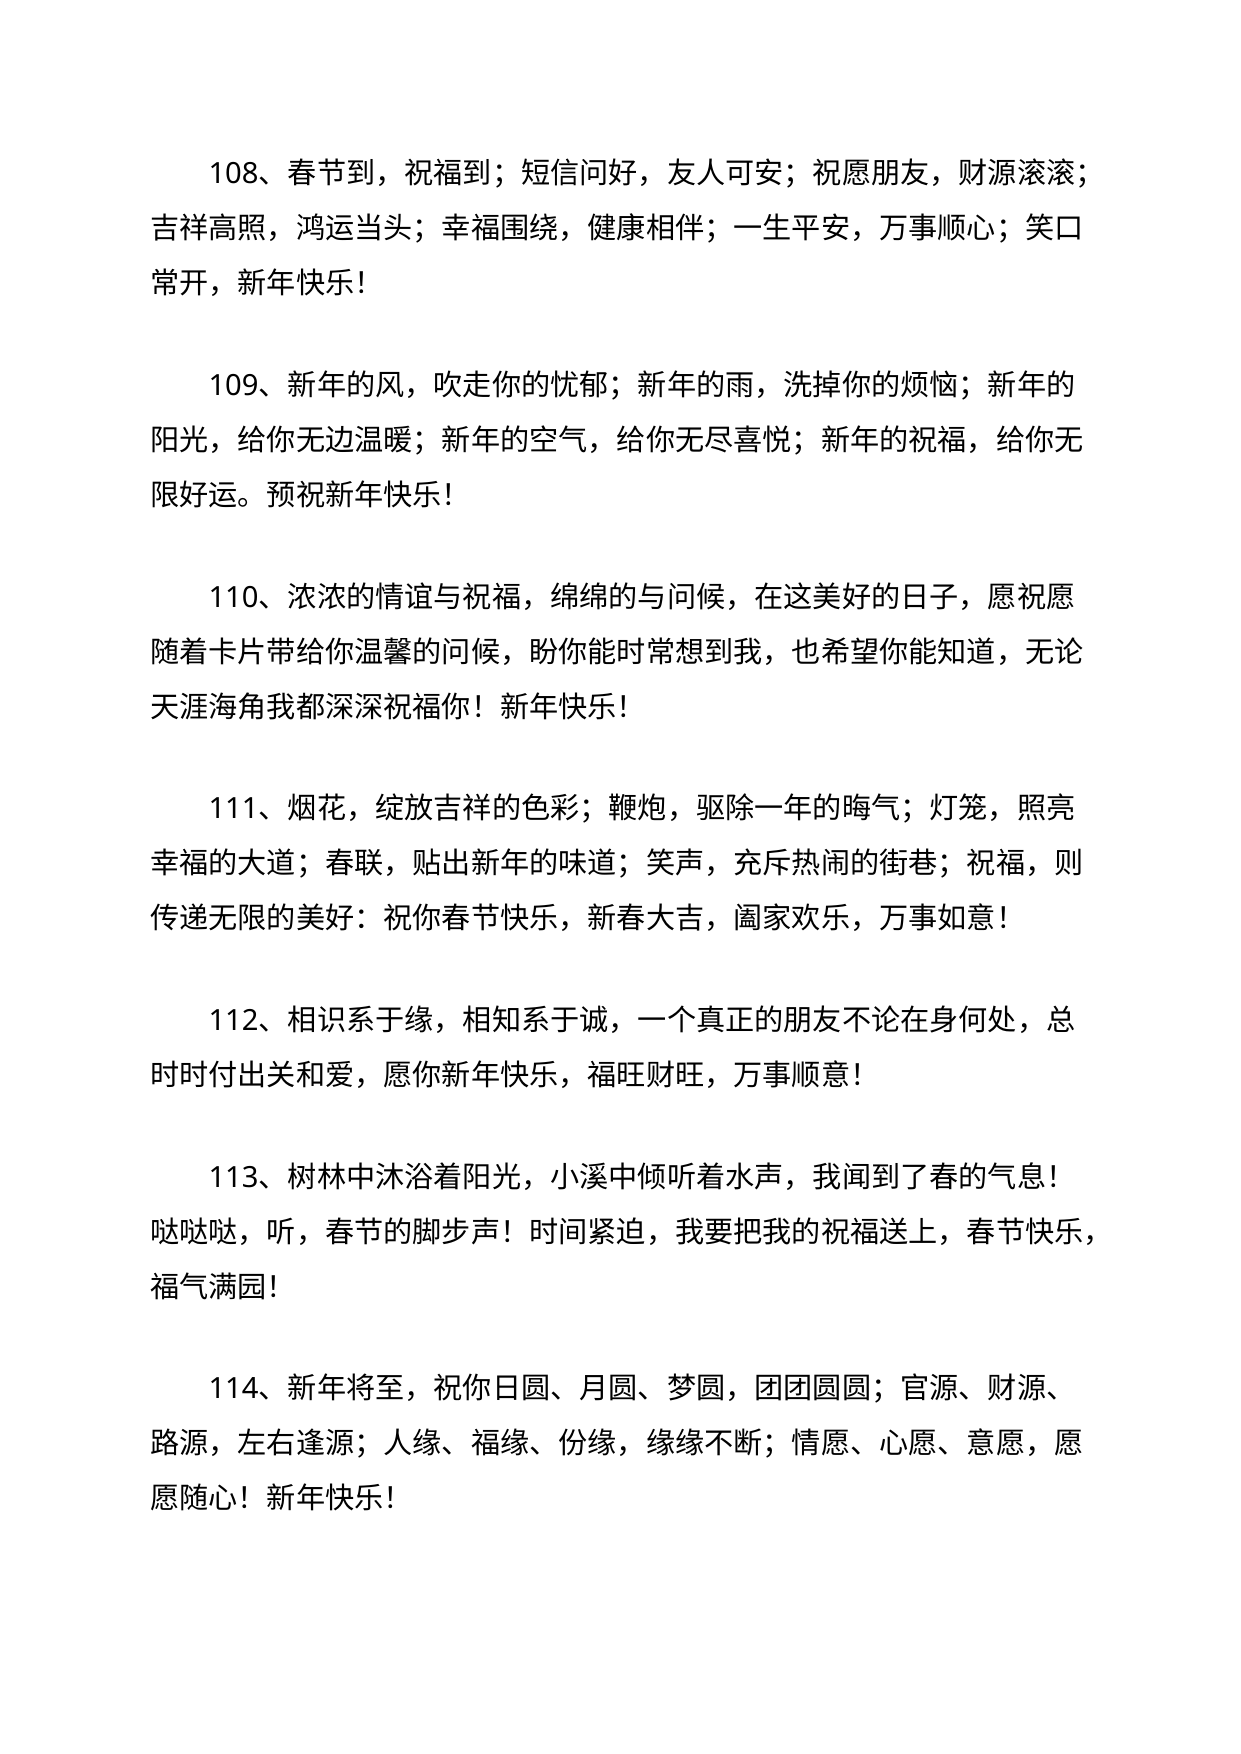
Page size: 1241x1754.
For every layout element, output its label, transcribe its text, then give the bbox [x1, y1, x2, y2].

text 109、新年的风，吹走你的忧郁；新年的雨，洗掉你的烦恼；新年的阳光，给你无边温暖；新年的空气，给你无尽喜悦；新年的祝福，给你无限好运。预祝新年快乐！ [150, 362, 1090, 514]
text 112、相识系于缘，相知系于诚，一个真正的朋友不论在身何处，总时时付出关和爱，愿你新年快乐，福旺财旺，万事顺意！ [150, 997, 1090, 1094]
text 114、新年将至，祝你日圆、月圆、梦圆，团团圆圆；官源、财源、路源，左右逢源；人缘、福缘、份缘，缘缘不断；情愿、心愿、意愿，愿愿随心！新年快乐！ [150, 1365, 1090, 1517]
text 108、春节到，祝福到；短信问好，友人可安；祝愿朋友，财源滚滚；吉祥高照，鸿运当头；幸福围绕，健康相伴；一生平安，万事顺心；笑口常开，新年快乐！ [150, 150, 1090, 302]
text 111、烟花，绽放吉祥的色彩；鞭炮，驱除一年的晦气；灯笼，照亮幸福的大道；春联，贴出新年的味道；笑声，充斥热闹的街巷；祝福，则传递无限的美好：祝你春节快乐，新春大吉，阖家欢乐，万事如意！ [150, 785, 1090, 937]
text 110、浓浓的情谊与祝福，绵绵的与问候，在这美好的日子，愿祝愿随着卡片带给你温馨的问候，盼你能时常想到我，也希望你能知道，无论天涯海角我都深深祝福你！新年快乐！ [150, 573, 1090, 726]
text 113、树林中沐浴着阳光，小溪中倾听着水声，我闻到了春的气息！哒哒哒，听，春节的脚步声！时间紧迫，我要把我的祝福送上，春节快乐，福气满园！ [150, 1153, 1090, 1306]
